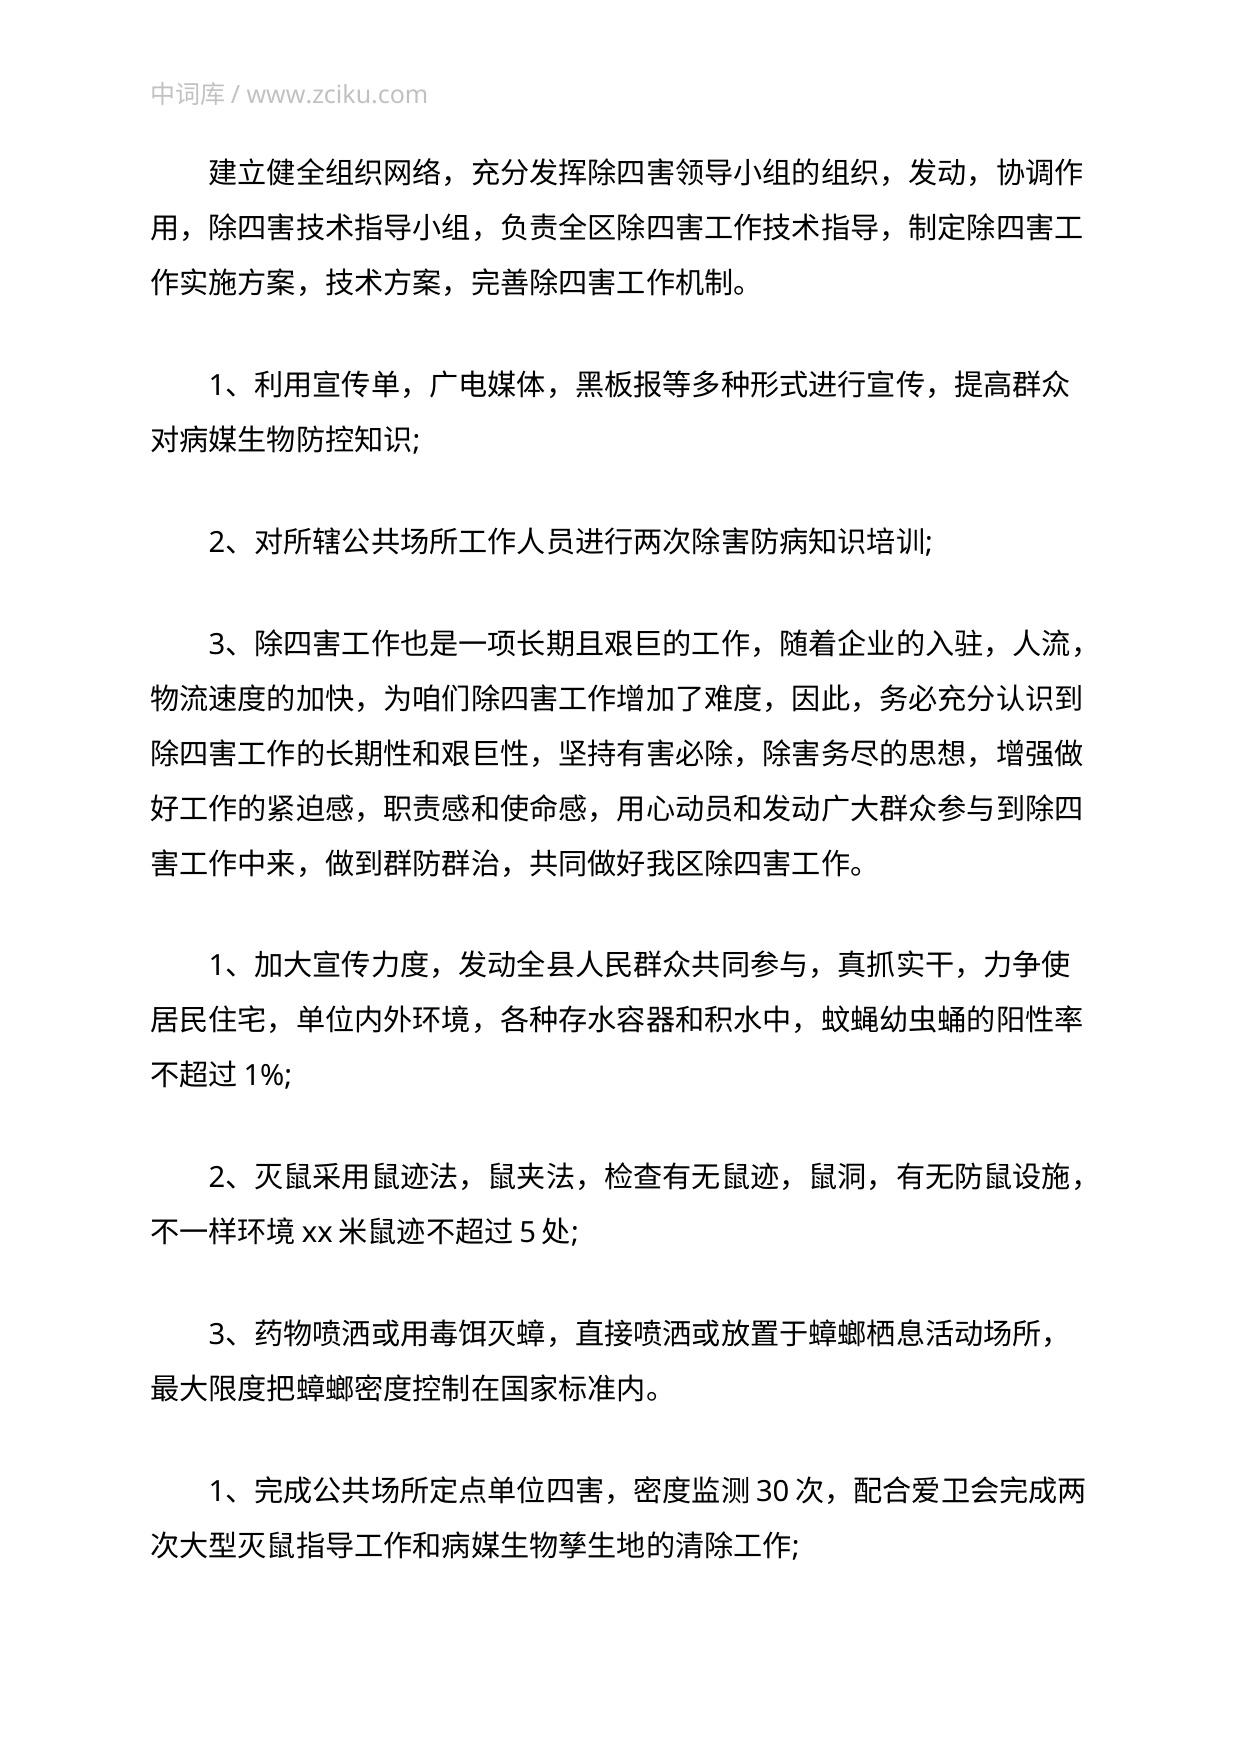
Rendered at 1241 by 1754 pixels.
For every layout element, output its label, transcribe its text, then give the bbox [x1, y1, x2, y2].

text 3、除四害工作也是一项长期且艰巨的工作，随着企业的入驻，人流，物流速度的加快，为咱们除四害工作增加了难度，因此，务必充分认识到除四害工作的长期性和艰巨性，坚持有害必除，除害务尽的思想，增强做好工作的紧迫感，职责感和使命感，用心动员和发动广大群众参与到除四害工作中来，做到群防群治，共同做好我区除四害工作。 [150, 621, 1090, 882]
text 2、灭鼠采用鼠迹法，鼠夹法，检查有无鼠迹，鼠洞，有无防鼠设施，不一样环境xx米鼠迹不超过5处; [150, 1154, 1090, 1251]
text 2、对所辖公共场所工作人员进行两次除害防病知识培训; [150, 518, 1090, 561]
text 1、完成公共场所定点单位四害，密度监测30次，配合爱卫会完成两次大型灭鼠指导工作和病媒生物孳生地的清除工作; [150, 1468, 1090, 1565]
text 建立健全组织网络，充分发挥除四害领导小组的组织，发动，协调作用，除四害技术指导小组，负责全区除四害工作技术指导，制定除四害工作实施方案，技术方案，完善除四害工作机制。 [150, 150, 1090, 302]
text 1、利用宣传单，广电媒体，黑板报等多种形式进行宣传，提高群众对病媒生物防控知识; [150, 362, 1090, 459]
text 3、药物喷洒或用毒饵灭蟑，直接喷洒或放置于蟑螂栖息活动场所，最大限度把蟑螂密度控制在国家标准内。 [150, 1311, 1090, 1408]
text 1、加大宣传力度，发动全县人民群众共同参与，真抓实干，力争使居民住宅，单位内外环境，各种存水容器和积水中，蚊蝇幼虫蛹的阳性率不超过1%; [150, 942, 1090, 1094]
